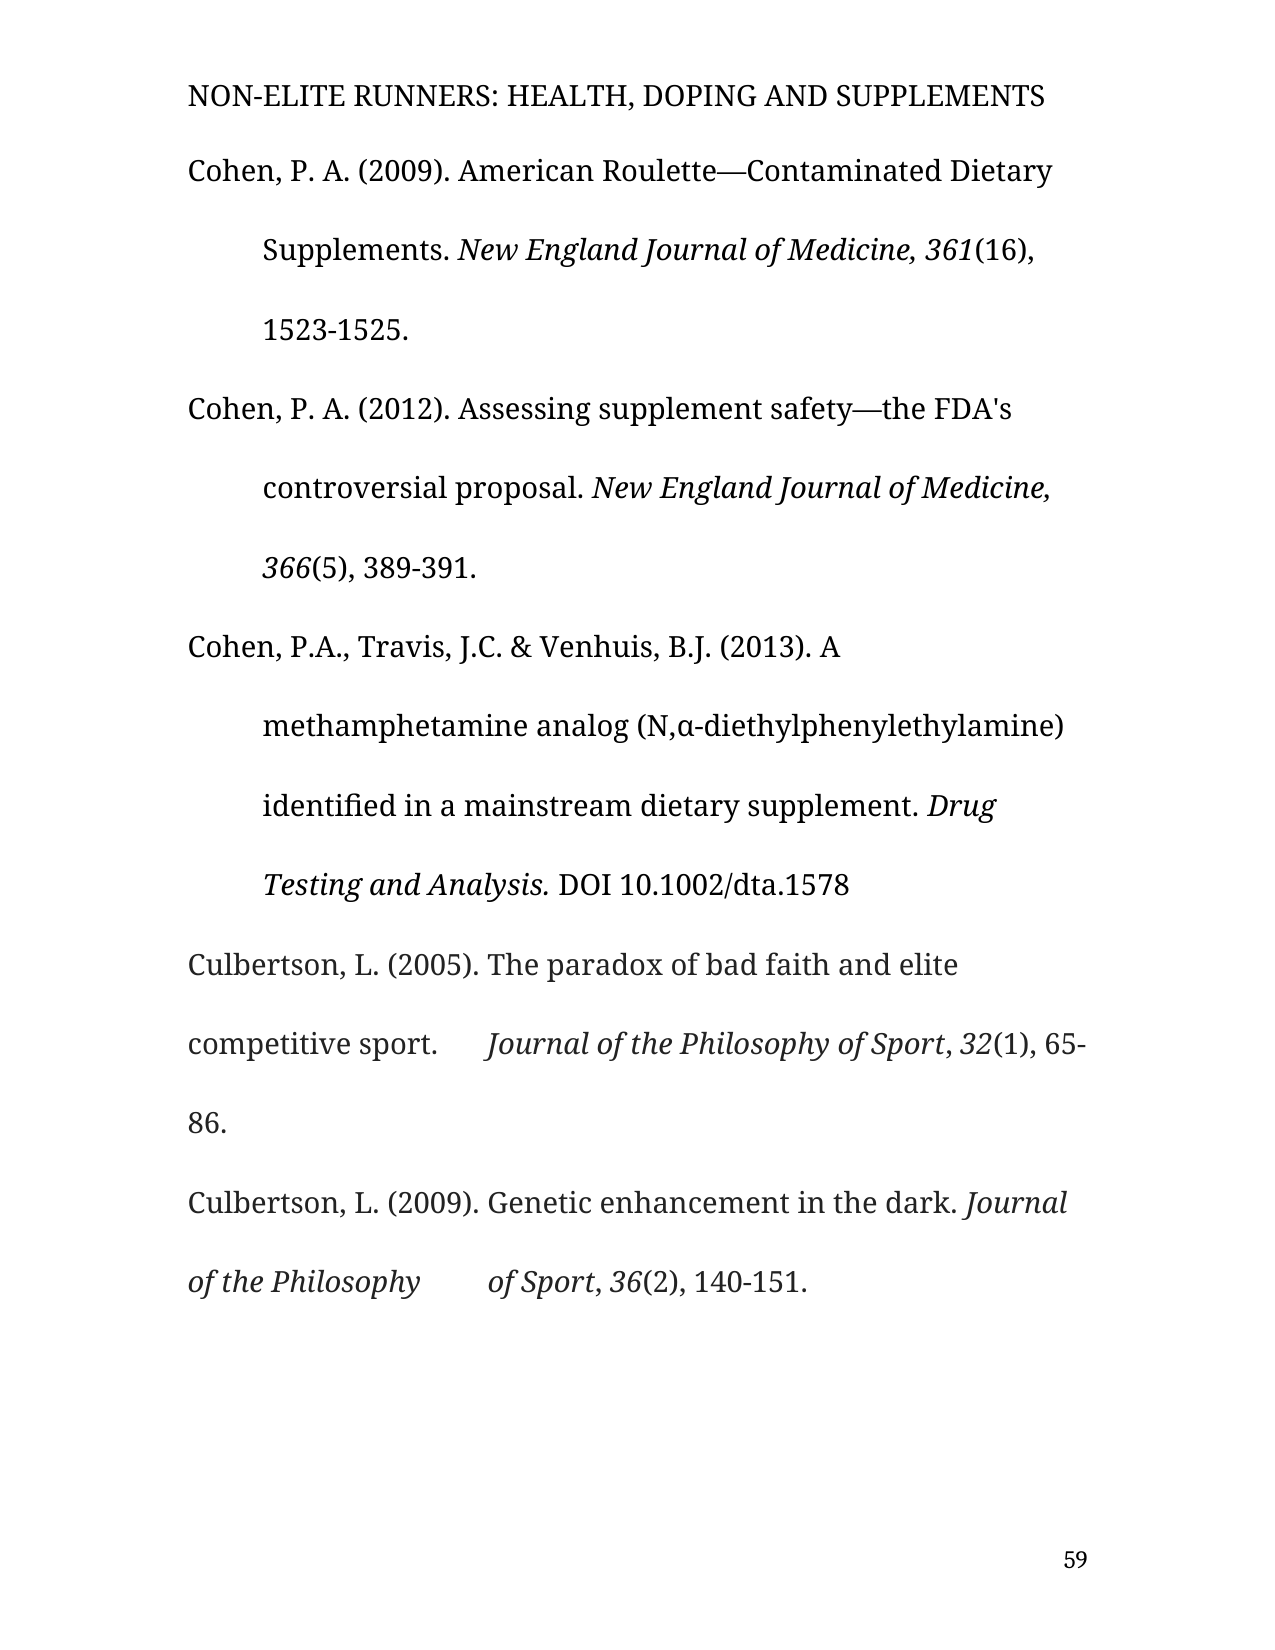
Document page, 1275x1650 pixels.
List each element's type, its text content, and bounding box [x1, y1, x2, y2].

text Cohen, P. A. (2012). Assessing supplement safety—the FDA's controversial proposal. New England Journal of Medicine, 366(5), 389-391. [187, 388, 1087, 587]
text Culbertson, L. (2009). Genetic enhancement in the dark. Journal of the Philosophy of Sport, 36(2), 140-151. [187, 1182, 1087, 1301]
text Cohen, P. A. (2009). American Roulette—Contaminated Dietary Supplements. New England Journal of Medicine, 361(16), 1523-1525. [187, 150, 1087, 348]
text Cohen, P.A., Travis, J.C. & Venhuis, B.J. (2013). A methamphetamine analog (N,α-diethylphenylethylamine) identified in a mainstream dietary supplement. Drug Testing and Analysis. DOI 10.1002/dta.1578 [187, 626, 1087, 904]
text Culbertson, L. (2005). The paradox of bad faith and elite competitive sport. Journal of the Philosophy of Sport, 32(1), 65-86. [187, 944, 1087, 1142]
